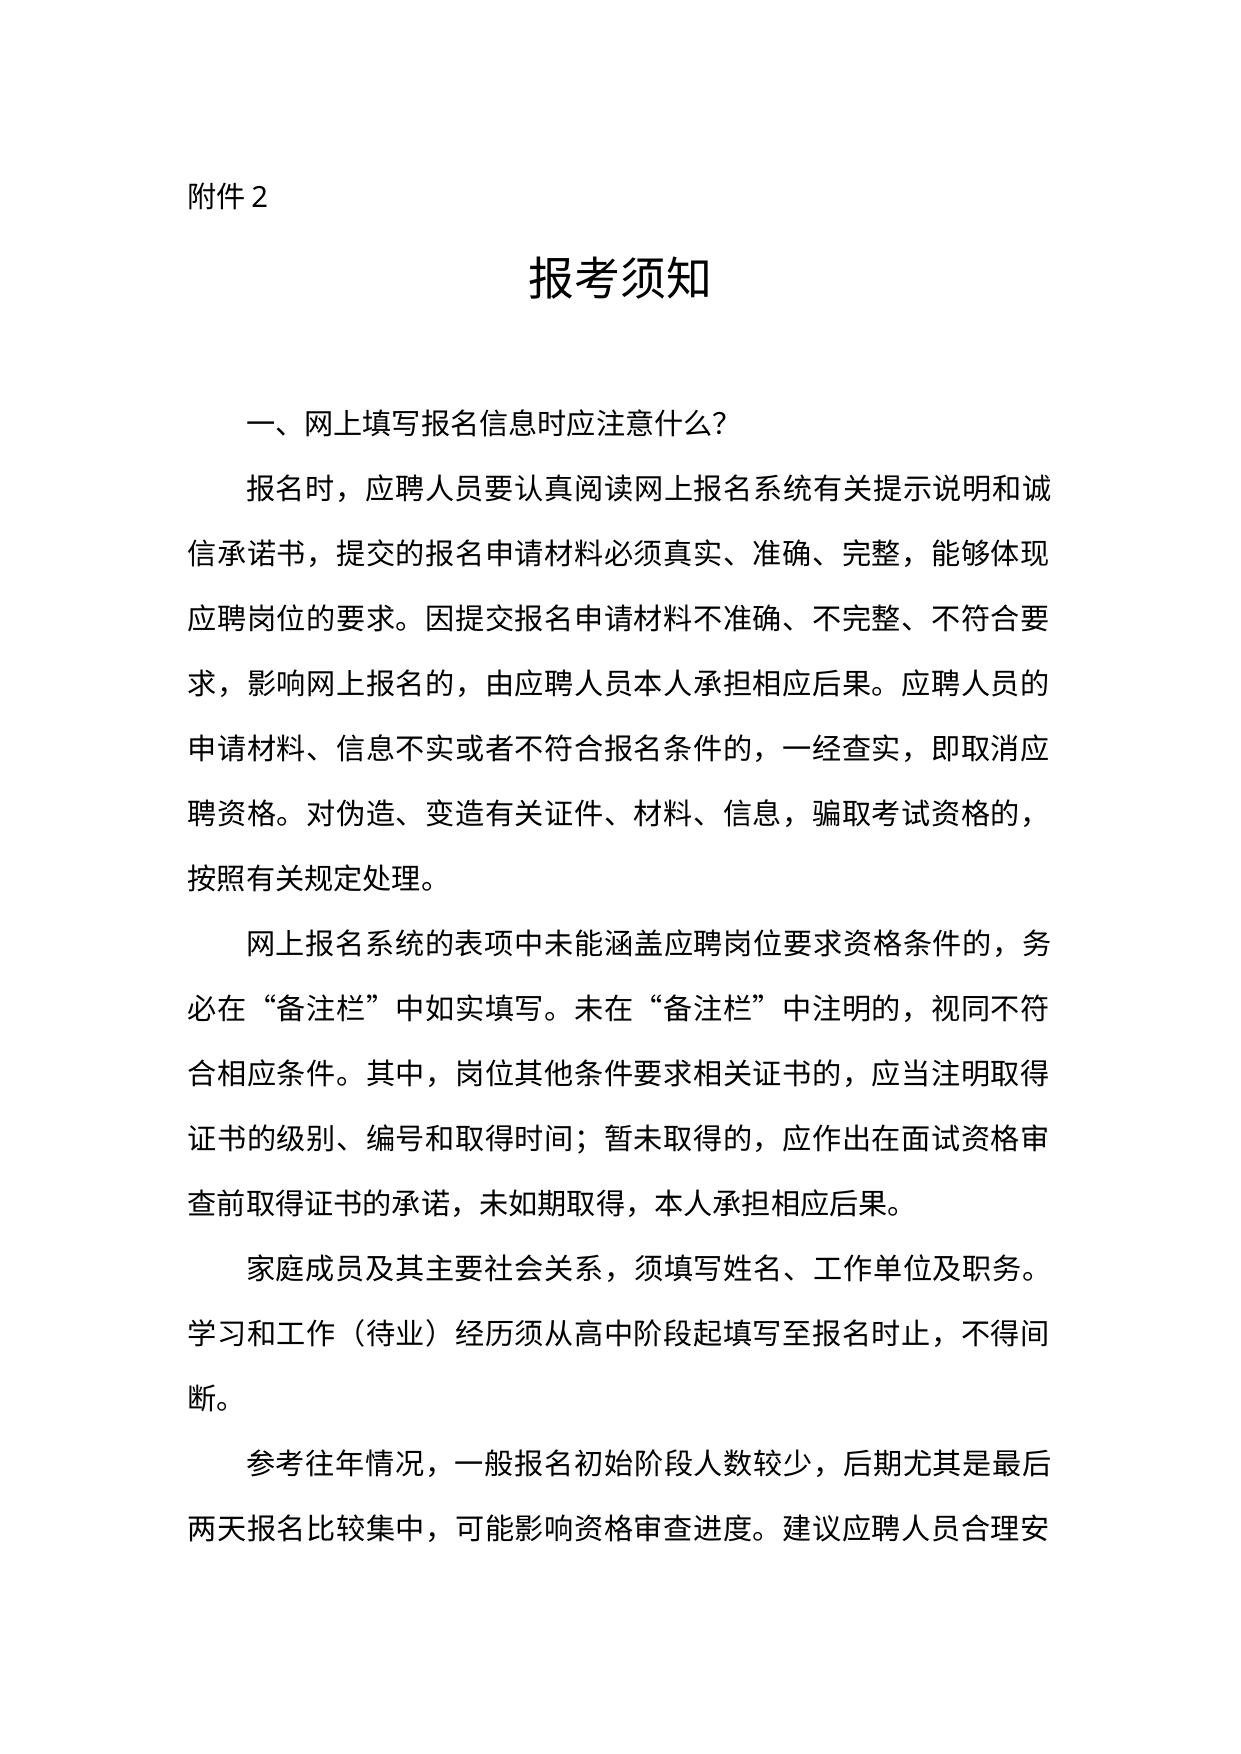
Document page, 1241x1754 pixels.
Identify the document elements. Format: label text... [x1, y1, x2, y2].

text 附件2 [187, 162, 1053, 227]
text 报考须知 [187, 227, 1053, 324]
text 家庭成员及其主要社会关系，须填写姓名、工作单位及职务。学习和工作（待业）经历须从高中阶段起填写至报名时止，不得间断。 [187, 1234, 1053, 1429]
text 一、网上填写报名信息时应注意什么？ [187, 389, 1053, 454]
text 报名时，应聘人员要认真阅读网上报名系统有关提示说明和诚信承诺书，提交的报名申请材料必须真实、准确、完整，能够体现应聘岗位的要求。因提交报名申请材料不准确、不完整、不符合要求，影响网上报名的，由应聘人员本人承担相应后果。应聘人员的申请材料、信息不实或者不符合报名条件的，一经查实，即取消应聘资格。对伪造、变造有关证件、材料、信息，骗取考试资格的，按照有关规定处理。 [187, 454, 1053, 909]
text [187, 1429, 1053, 1559]
text 网上报名系统的表项中未能涵盖应聘岗位要求资格条件的，务必在“备注栏”中如实填写。未在“备注栏”中注明的，视同不符合相应条件。其中，岗位其他条件要求相关证书的，应当注明取得证书的级别、编号和取得时间；暂未取得的，应作出在面试资格审查前取得证书的承诺，未如期取得，本人承担相应后果。 [187, 909, 1053, 1234]
